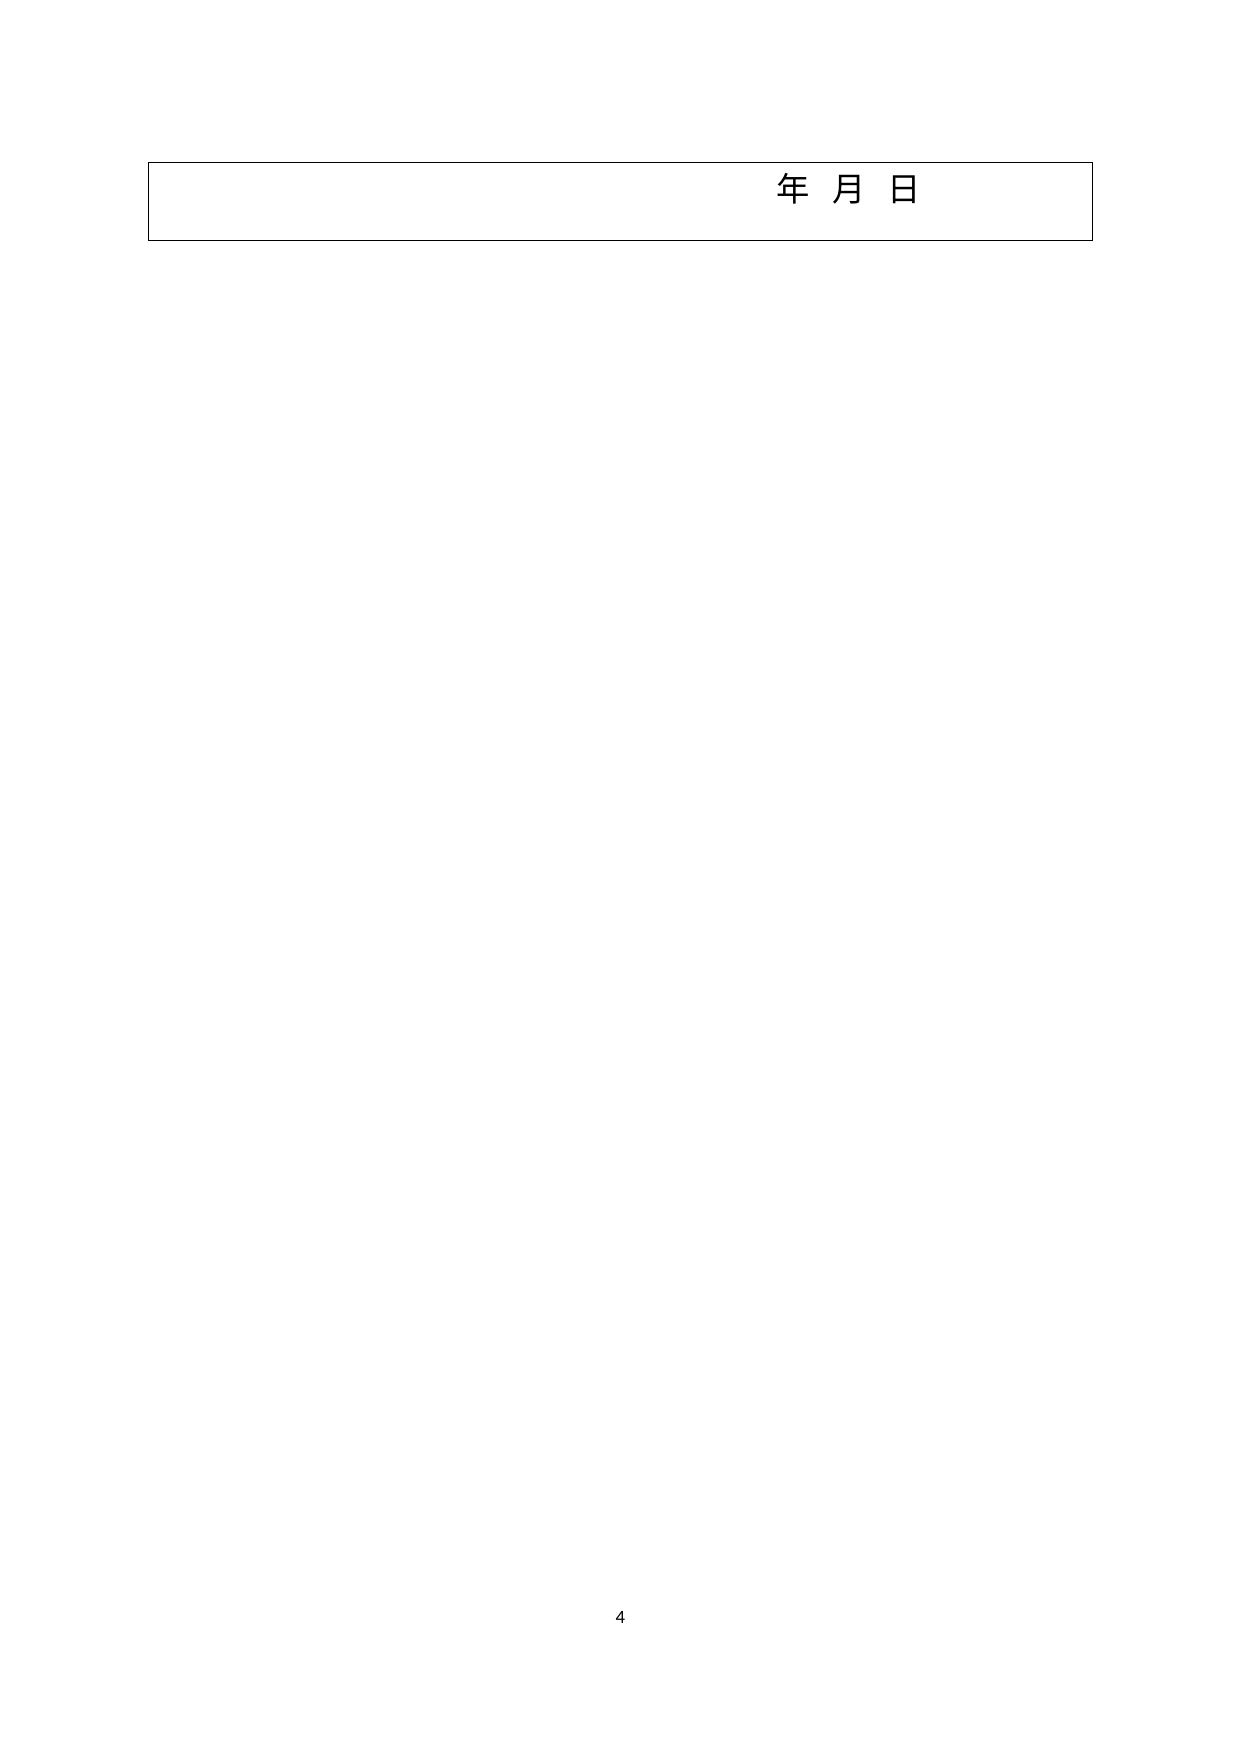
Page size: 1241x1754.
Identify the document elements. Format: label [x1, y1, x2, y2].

table_cell [149, 163, 1092, 240]
